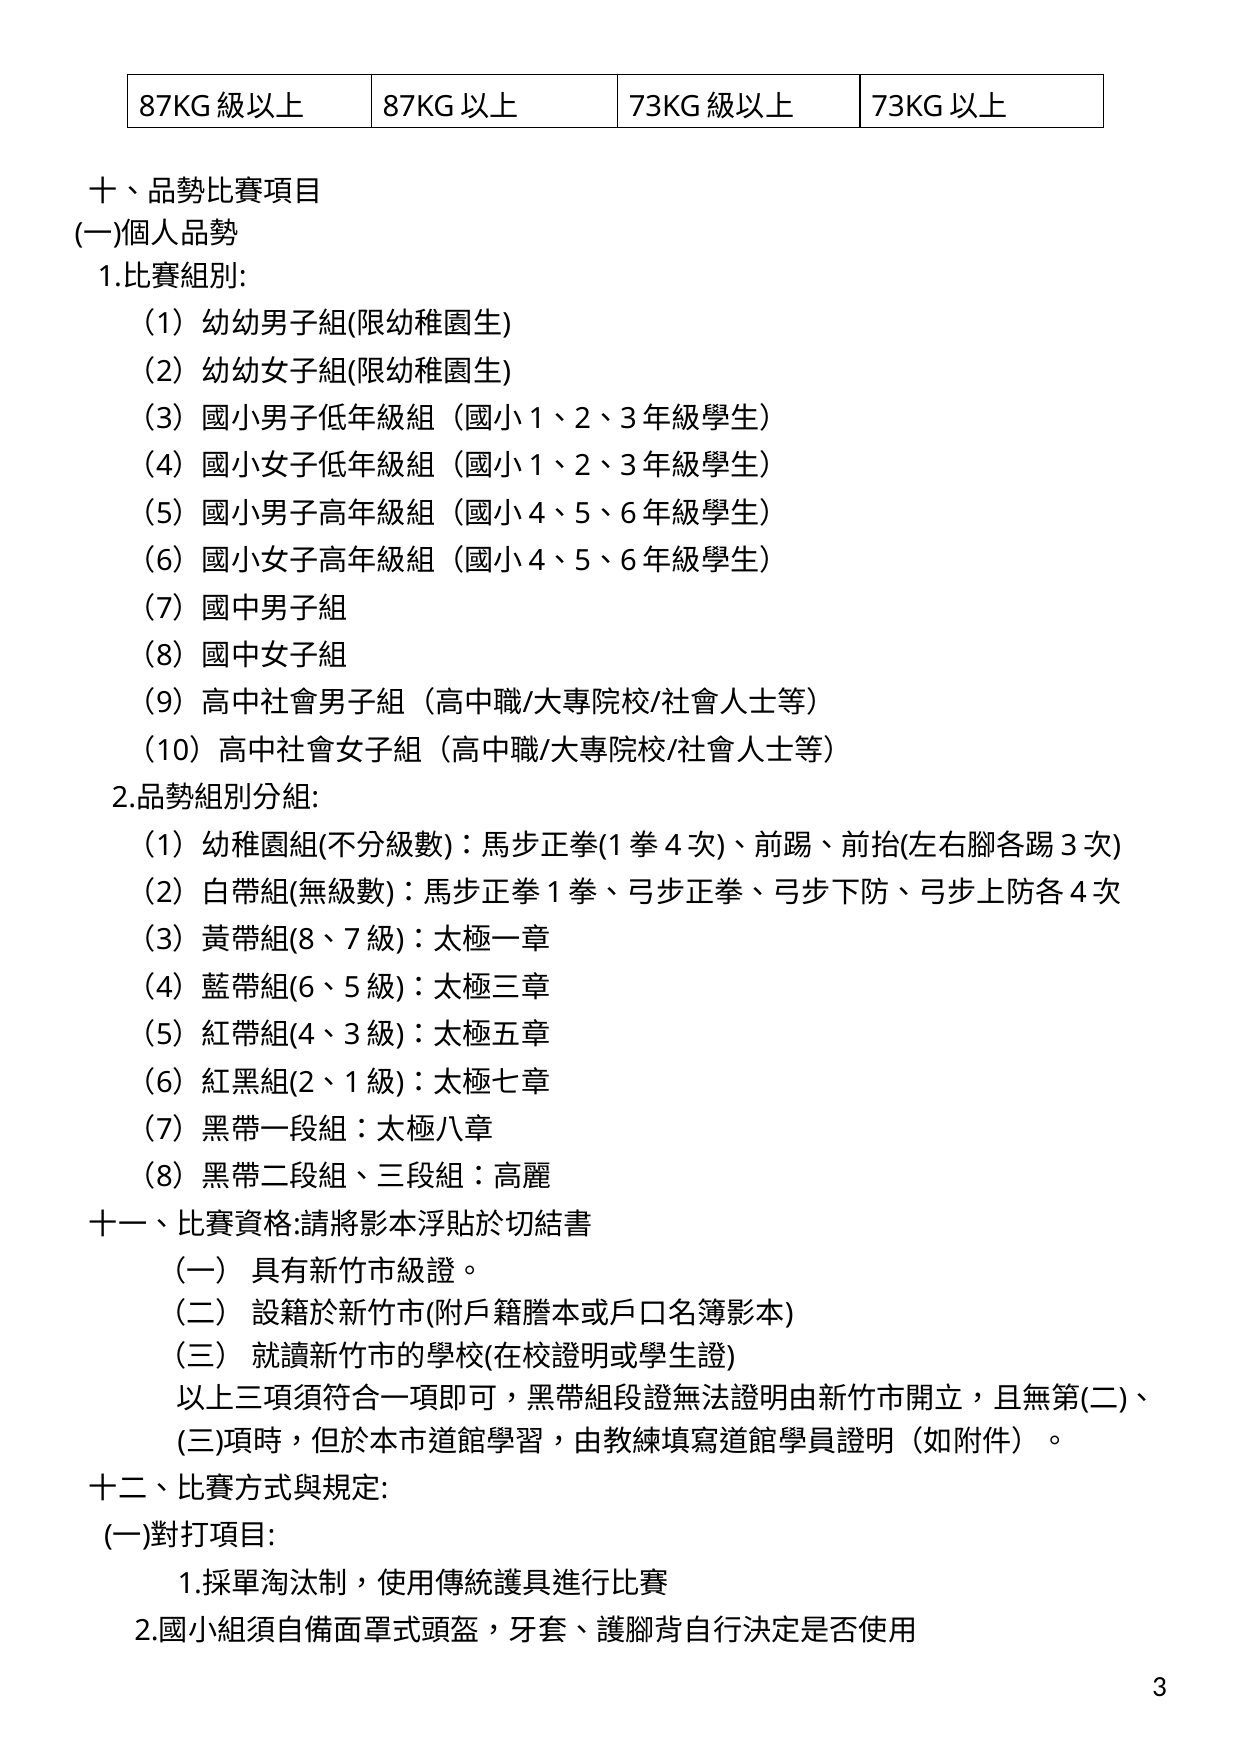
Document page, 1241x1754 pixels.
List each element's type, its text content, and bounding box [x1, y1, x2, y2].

text (一)個人品勢 [44, 210, 1167, 252]
text （8）國中女子組 [89, 632, 1167, 674]
list 設籍於新竹市(附戶籍謄本或戶口名簿影本) [157, 1290, 1167, 1332]
text (一)對打項目: [89, 1512, 1167, 1554]
text 1.採單淘汰制，使用傳統護具進行比賽 [177, 1559, 1167, 1602]
list 就讀新竹市的學校(在校證明或學生證) [157, 1332, 1167, 1375]
text （3）黃帶組(8、7級)：太極一章 [89, 916, 1167, 958]
text （4）國小女子低年級組（國小1、2、3年級學生） [89, 442, 1167, 484]
text （7）黑帶一段組：太極八章 [89, 1106, 1167, 1148]
text 十一、比賽資格:請將影本浮貼於切結書 [89, 1200, 1167, 1243]
text （6）國小女子高年級組（國小4、5、6年級學生） [89, 537, 1167, 579]
text （2）幼幼女子組(限幼稚園生) [89, 347, 1167, 389]
text 2.國小組須自備面罩式頭盔，牙套、護腳背自行決定是否使用 [89, 1607, 1167, 1649]
text （5）紅帶組(4、3級)：太極五章 [89, 1011, 1167, 1053]
text （10）高中社會女子組（高中職/大專院校/社會人士等） [89, 726, 1167, 769]
text 以上三項須符合一項即可，黑帶組段證無法證明由新竹市開立，且無第(二)、(三)項時，但於本市道館學習，由教練填寫道館學員證明（如附件）。 [89, 1375, 1167, 1459]
text 2.品勢組別分組: [89, 774, 1167, 816]
text 十二、比賽方式與規定: [89, 1464, 1167, 1507]
text （8）黑帶二段組、三段組：高麗 [89, 1153, 1167, 1195]
list 具有新竹市級證。 [157, 1248, 1167, 1290]
text （3）國小男子低年級組（國小1、2、3年級學生） [89, 394, 1167, 437]
text （4）藍帶組(6、5級)：太極三章 [89, 963, 1167, 1006]
text （9）高中社會男子組（高中職/大專院校/社會人士等） [89, 679, 1167, 721]
text （1）幼稚園組(不分級數)：馬步正拳(1拳4次)、前踢、前抬(左右腳各踢3次) [89, 821, 1167, 863]
table_cell 73KG級以上 [618, 75, 859, 127]
table_cell 87KG級以上 [128, 75, 371, 127]
text （2）白帶組(無級數)：馬步正拳1拳、弓步正拳、弓步下防、弓步上防各4次 [89, 868, 1167, 911]
text （1）幼幼男子組(限幼稚園生) [89, 300, 1167, 342]
text （7）國中男子組 [89, 584, 1167, 627]
text 十、品勢比賽項目 [89, 168, 1167, 210]
text （6）紅黑組(2、1級)：太極七章 [89, 1058, 1167, 1101]
text （5）國小男子高年級組（國小4、5、6年級學生） [89, 489, 1167, 532]
table_cell 87KG以上 [372, 75, 617, 127]
text 1.比賽組別: [44, 252, 1167, 295]
table_cell 73KG以上 [861, 75, 1103, 127]
